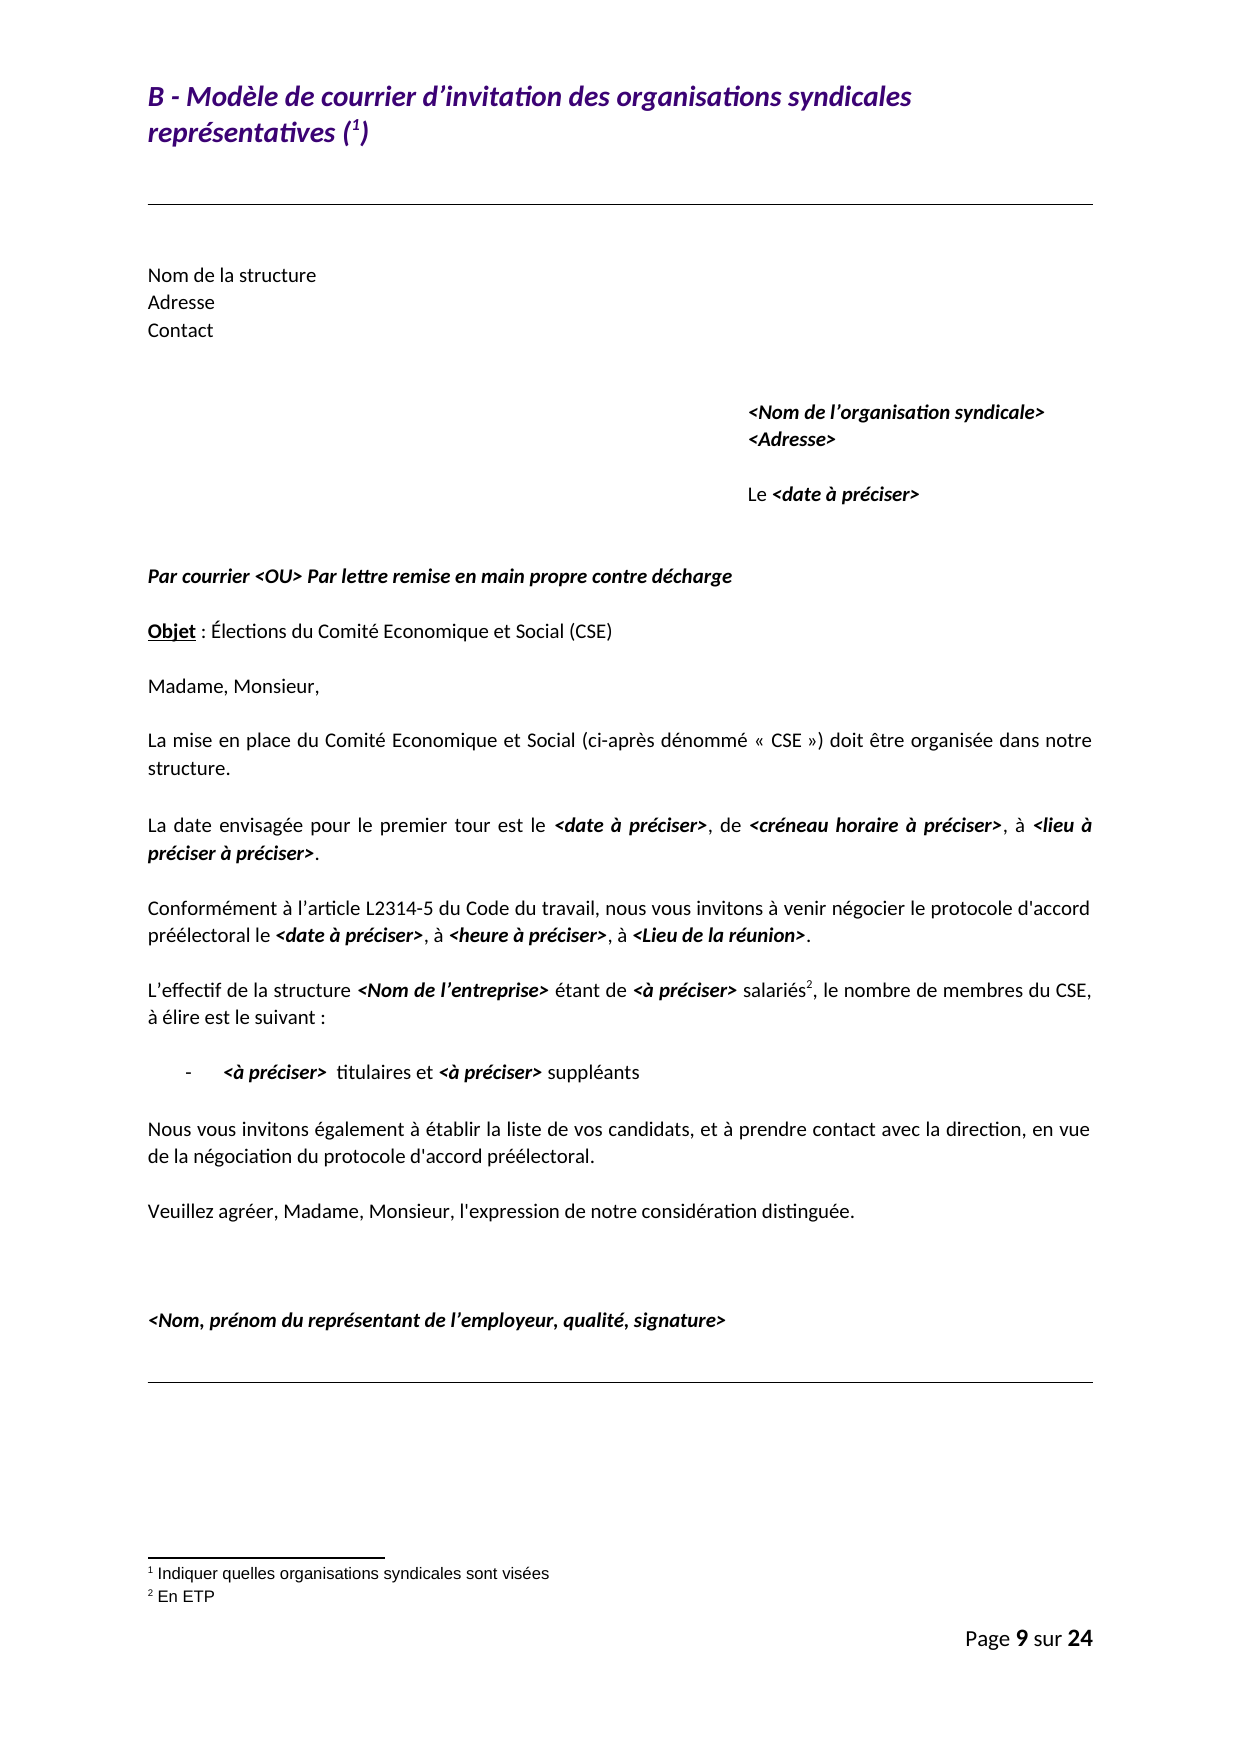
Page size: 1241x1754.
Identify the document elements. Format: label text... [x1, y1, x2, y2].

subtitle B - Modèle de courrier d’invitation des organisations syndicales représentatives () [148, 78, 1093, 149]
text <Nom de l’organisation syndicale> [748, 399, 1093, 424]
text Objet : Élections du Comité Economique et Social (CSE) [148, 618, 1093, 643]
text Le <date à préciser> [748, 481, 1093, 507]
text Conformément à l’article L2314-5 du Code du travail, nous vous invitons à venir négocier le protocole d'accord préélectoral le <date à préciser>, à <heure à préciser>, à <Lieu de la réunion>. [148, 895, 1093, 948]
text Madame, Monsieur, [148, 673, 1093, 698]
text Par courrier <OU> Par lettre remise en main propre contre décharge [148, 563, 1093, 589]
text <Adresse> [748, 426, 1093, 452]
text Contact [148, 317, 1093, 342]
text La date envisagée pour le premier tour est le <date à préciser>, de <créneau horaire à préciser>, à <lieu à préciser à préciser>. [148, 813, 1093, 866]
text Nous vous invitons également à établir la liste de vos candidats, et à prendre contact avec la direction, en vue de la négociation du protocole d'accord préélectoral. [148, 1116, 1093, 1169]
text Veuillez agréer, Madame, Monsieur, l'expression de notre considération distinguée. [148, 1198, 1093, 1223]
text L’effectif de la structure <Nom de l’entreprise> étant de <à préciser> salariés, le nombre de membres du CSE, à élire est le suivant : [148, 977, 1093, 1030]
text Adresse [148, 289, 1093, 315]
text La mise en place du Comité Economique et Social (ci-après dénommé « CSE ») doit être organisée dans notre structure. [148, 728, 1093, 781]
text <Nom, prénom du représentant de l’employeur, qualité, signature> [148, 1308, 1093, 1333]
list <à préciser> titulaires et <à préciser> suppléants [185, 1059, 1093, 1085]
text Nom de la structure [148, 262, 1093, 287]
